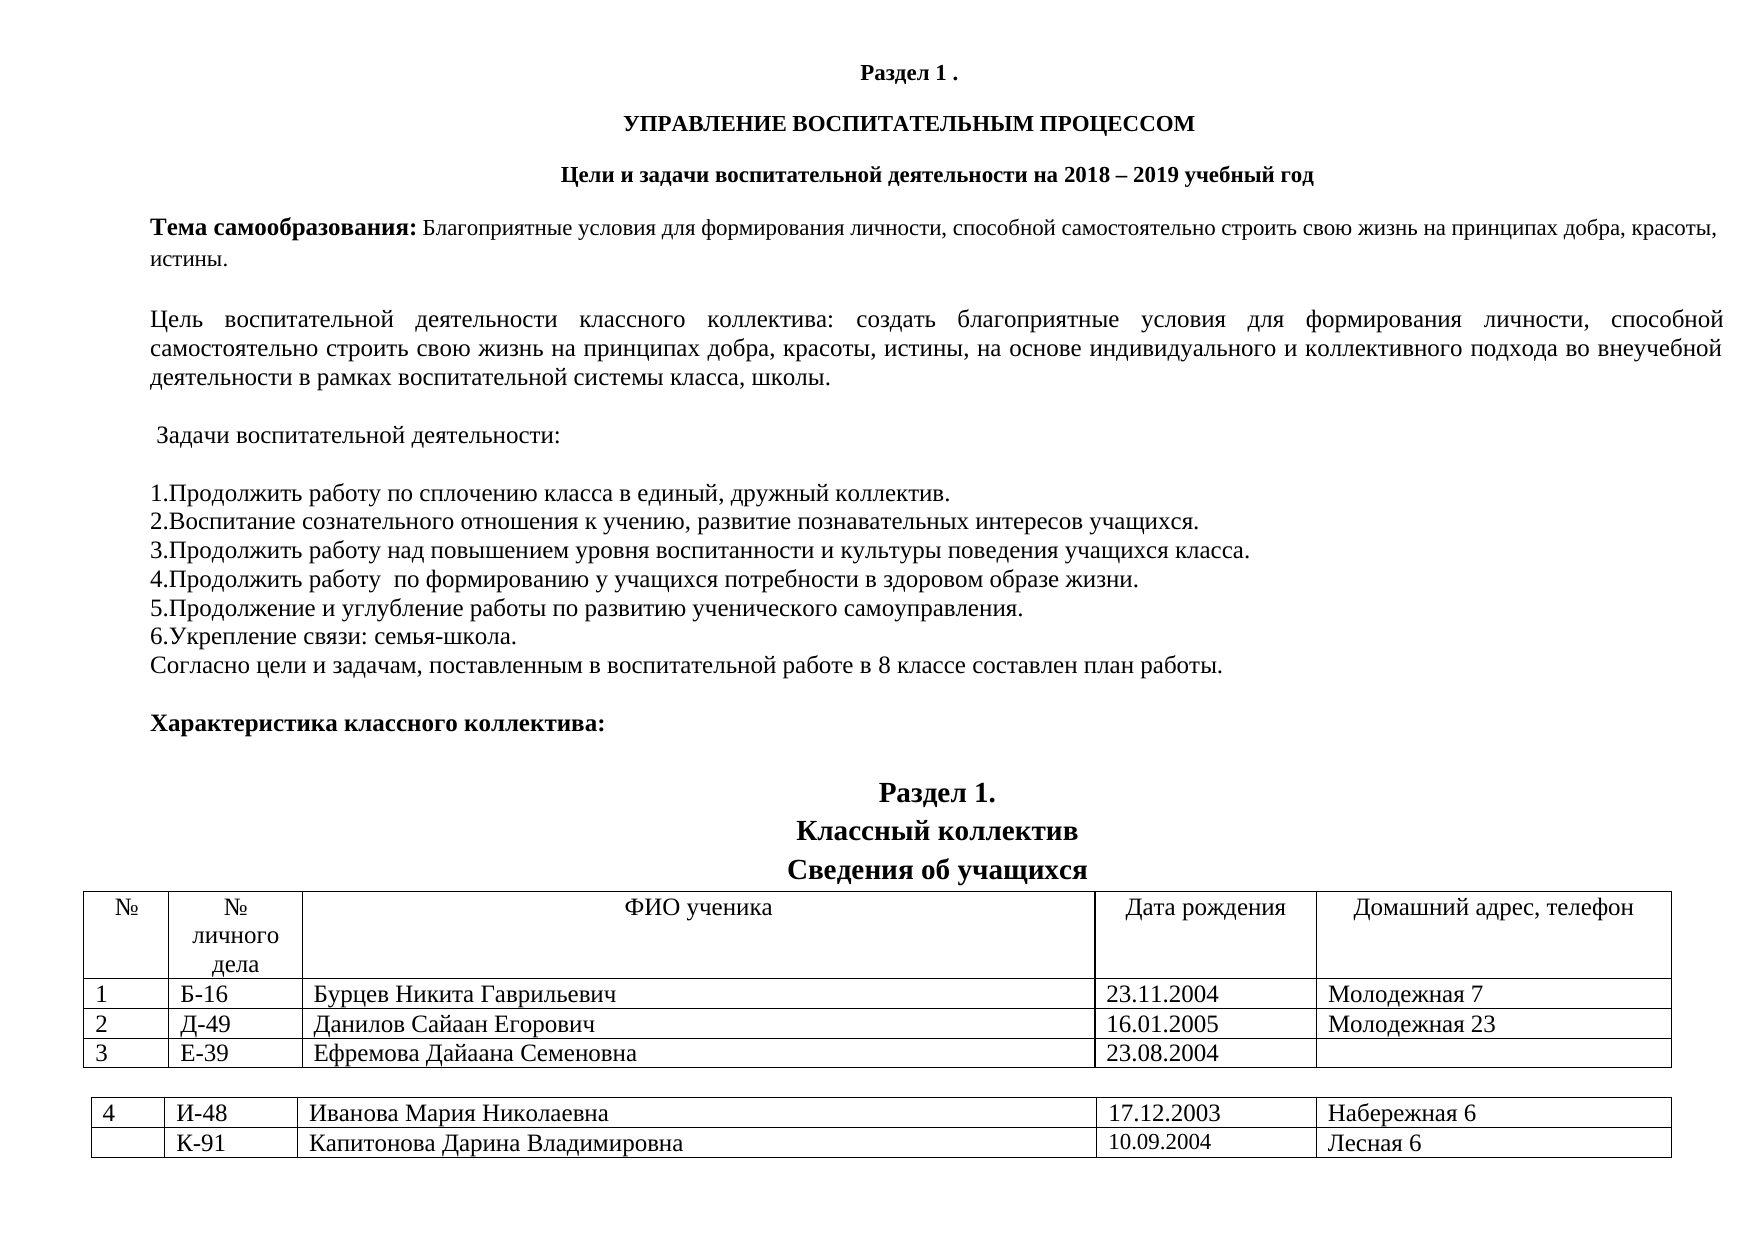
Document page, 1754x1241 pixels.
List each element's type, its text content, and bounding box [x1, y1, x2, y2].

table_header 4 [92, 1098, 164, 1127]
table_header Дата рождения [1096, 892, 1316, 978]
table_cell 23.11.2004 [1096, 979, 1316, 1008]
table_cell Е-39 [169, 1039, 302, 1067]
text 5.Продолжение и углубление работы по развитию ученического самоуправления. [150, 593, 1724, 621]
table_header Домашний адрес, телефон [1317, 892, 1671, 978]
table_cell 2 [84, 1009, 168, 1037]
text Раздел 1 . [94, 59, 1724, 86]
table_cell Данилов Сайаан Егорович [303, 1009, 1094, 1037]
text 3.Продолжить работу над повышением уровня воспитанности и культуры поведения учащихся класса. [150, 535, 1724, 564]
text Тема самообразования: Благоприятные условия для формирования личности, способной самостоятельно строить свою жизнь на принципах добра, красоты, истины. [150, 212, 1724, 271]
table_cell 16.01.2005 [1096, 1009, 1316, 1037]
text Характеристика классного коллектива: [150, 708, 1724, 736]
table_cell Молодежная 23 [1317, 1009, 1671, 1037]
table_cell [92, 1128, 164, 1157]
table_header № личного дела [169, 892, 302, 978]
text Раздел 1. [150, 775, 1724, 808]
text 6.Укрепление связи: семья-школа. [150, 621, 1724, 650]
text Задачи воспитательной деятельности: [150, 420, 1724, 448]
table_header Иванова Мария Николаевна [298, 1098, 1096, 1127]
text УПРАВЛЕНИЕ ВОСПИТАТЕЛЬНЫМ ПРОЦЕССОМ [94, 110, 1724, 137]
text Классный коллектив [150, 813, 1724, 847]
table_cell [1317, 1039, 1671, 1067]
table_cell Б-16 [169, 979, 302, 1008]
table_cell 23.08.2004 [1096, 1039, 1316, 1067]
text Цель воспитательной деятельности классного коллектива: создать благоприятные условия для формирования личности, способной самостоятельно строить свою жизнь на принципах добра, красоты, истины, на основе индивидуального и коллективного подхода во внеучебной деятельности в рамках воспитательной системы класса, школы. [150, 304, 1724, 391]
text Цели и задачи воспитательной деятельности на 2018 – 2019 учебный год [150, 161, 1724, 188]
table_cell 10.09.2004 [1097, 1128, 1316, 1157]
table_cell Ефремова Дайаана Семеновна [303, 1039, 1094, 1067]
table_cell Лесная 6 [1317, 1128, 1671, 1157]
table_cell Д-49 [169, 1009, 302, 1037]
table_cell К-91 [165, 1128, 297, 1157]
text 1.Продолжить работу по сплочению класса в единый, дружный коллектив. [150, 478, 1724, 506]
text 2.Воспитание сознательного отношения к учению, развитие познавательных интересов учащихся. [150, 506, 1724, 535]
table_header ФИО ученика [303, 892, 1094, 978]
text Согласно цели и задачам, поставленным в воспитательной работе в 8 классе составлен план работы. [150, 650, 1724, 679]
table_cell Молодежная 7 [1317, 979, 1671, 1008]
table_cell 3 [84, 1039, 168, 1067]
table_header № [84, 892, 168, 978]
table_header 17.12.2003 [1097, 1098, 1316, 1127]
text Сведения об учащихся [150, 852, 1724, 886]
table_cell 1 [84, 979, 168, 1008]
text 4.Продолжить работу по формированию у учащихся потребности в здоровом образе жизни. [150, 564, 1724, 593]
table_header Набережная 6 [1317, 1098, 1671, 1127]
table_cell Капитонова Дарина Владимировна [298, 1128, 1096, 1157]
table_cell Бурцев Никита Гаврильевич [303, 979, 1094, 1008]
table_header И-48 [165, 1098, 297, 1127]
